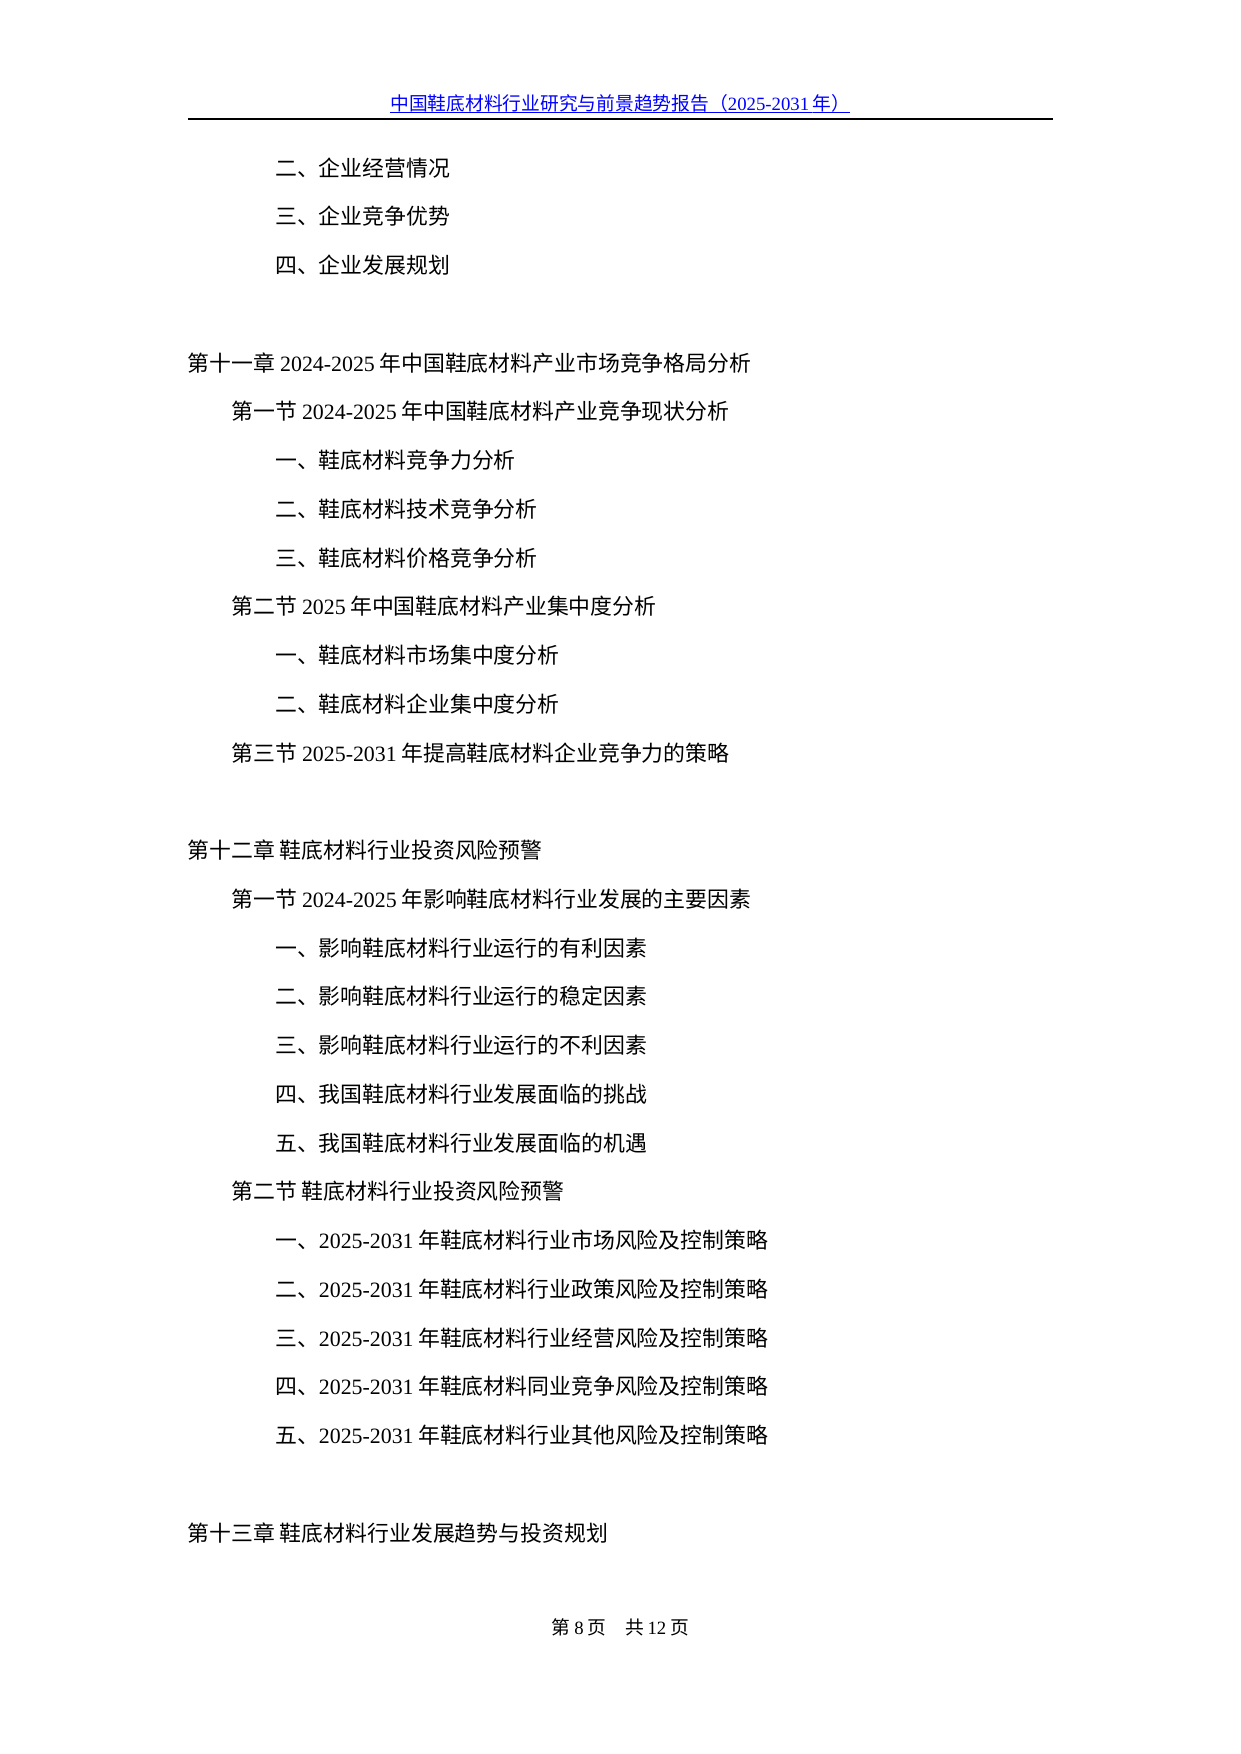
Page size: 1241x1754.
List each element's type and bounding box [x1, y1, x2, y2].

text [187, 150, 1053, 1548]
